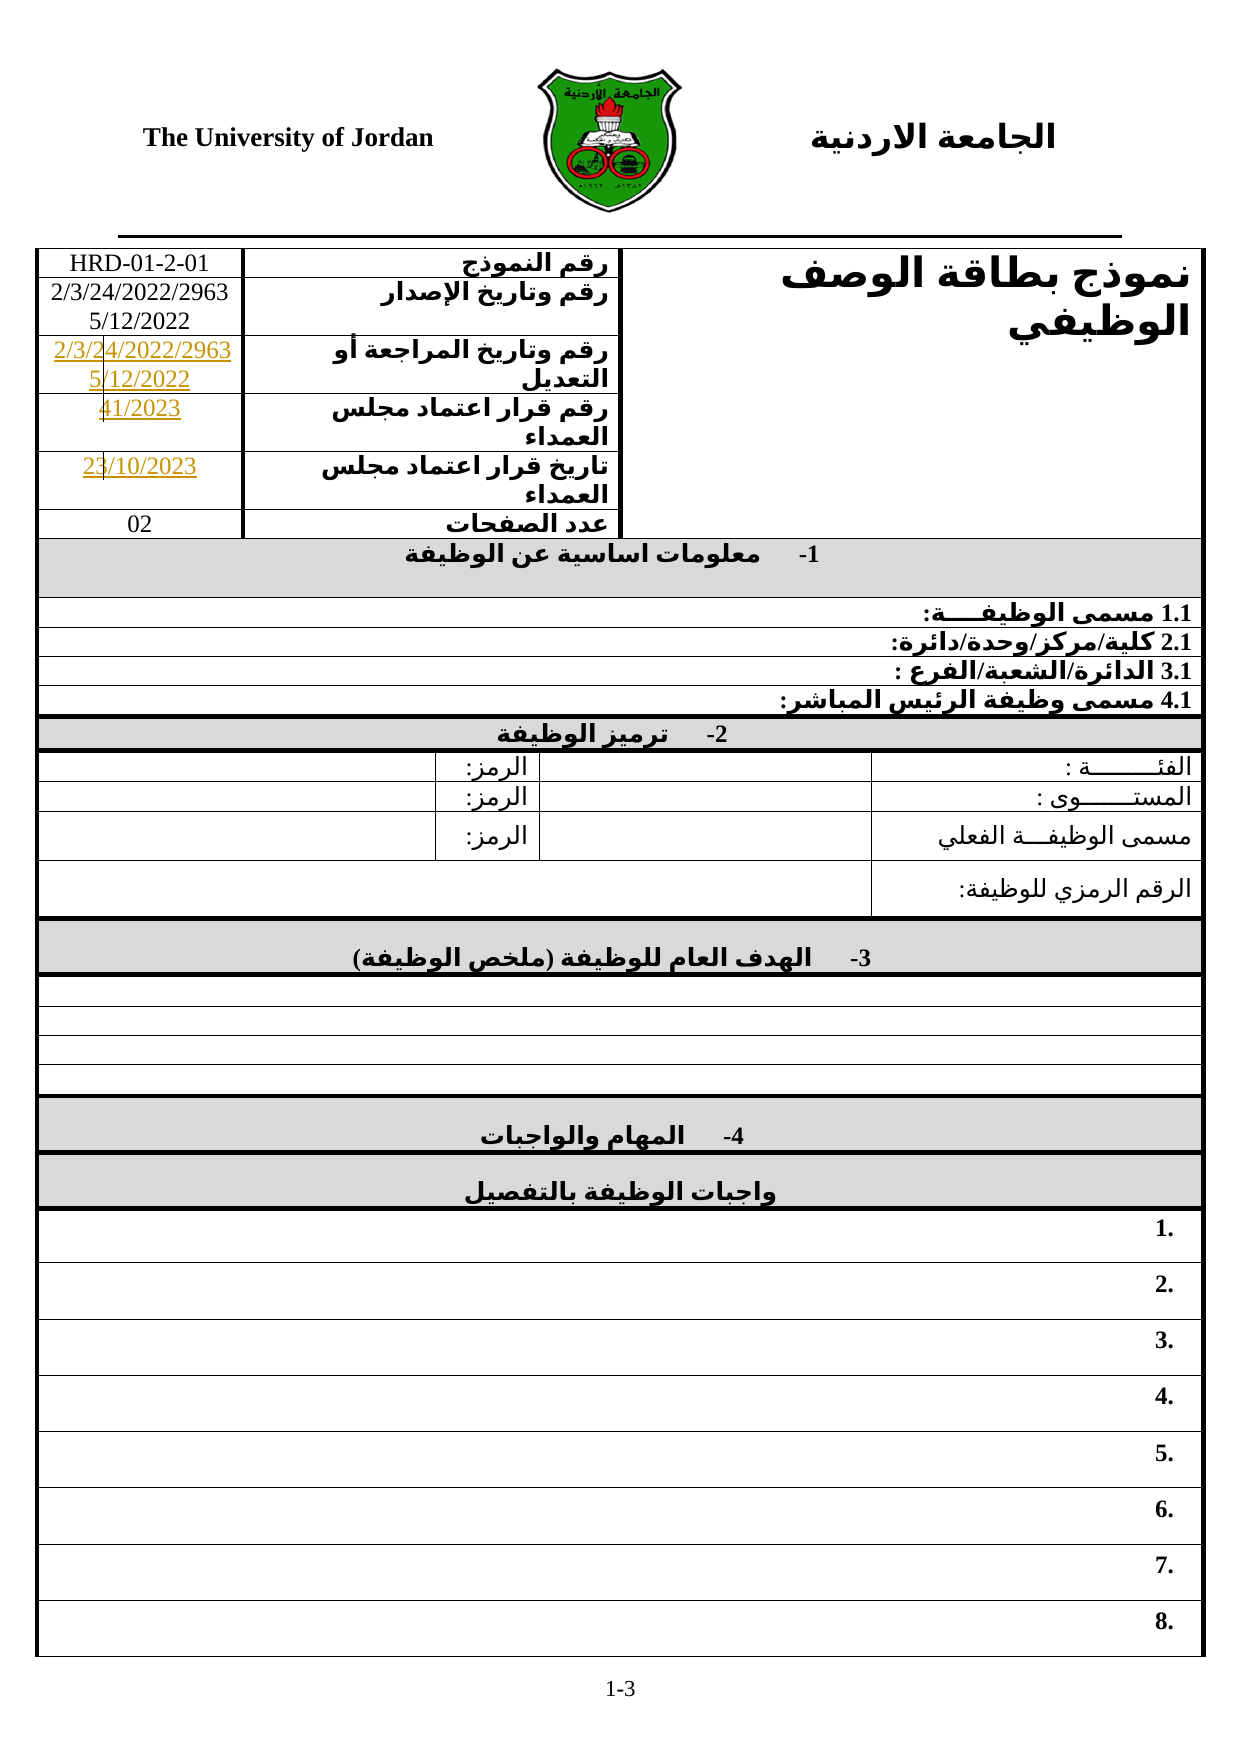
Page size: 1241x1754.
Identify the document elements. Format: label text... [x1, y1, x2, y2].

table_cell الهدف العام للوظيفة (ملخص الوظيفة) [39, 921, 1201, 972]
table_cell [39, 977, 1201, 1006]
table_cell [39, 1488, 1201, 1543]
table_cell [540, 753, 871, 781]
table_cell ترميز الوظيفة [39, 719, 1201, 748]
table_cell 1.1 مسمى الوظيفــــة: [39, 598, 1201, 627]
table_cell [39, 1545, 1201, 1600]
table_cell [39, 1007, 1201, 1035]
table_cell [39, 812, 435, 860]
table_cell [39, 1065, 1201, 1093]
table_cell المهام والواجبات [39, 1098, 1201, 1150]
table_cell [39, 1376, 1201, 1431]
picture [523, 55, 690, 219]
table_cell [39, 1036, 1201, 1064]
table_cell رقم وتاريخ الإصدار [245, 278, 618, 335]
table_cell [39, 1432, 1201, 1487]
table_cell الرمز: [436, 753, 539, 781]
table_cell [39, 1601, 1201, 1656]
table_cell الرمز: [436, 782, 539, 811]
table_header نموذج بطاقة الوصف الوظيفي [623, 249, 1201, 538]
table_cell [39, 1320, 1201, 1375]
table_cell [39, 1263, 1201, 1318]
table_cell [39, 336, 103, 393]
table_cell واجبات الوظيفة بالتفصيل [39, 1155, 1201, 1206]
table_cell 02 [39, 510, 241, 538]
table_cell رقم وتاريخ المراجعة أو التعديل [245, 336, 618, 393]
table_cell الفئـــــــــة : [872, 753, 1201, 781]
table_cell 4.1 مسمى وظيفة الرئيس المباشر: [39, 686, 1201, 714]
table_cell [540, 812, 871, 860]
table_cell الرقم الرمزي للوظيفة: [872, 861, 1201, 916]
table_cell [39, 782, 435, 811]
table_cell [540, 782, 871, 811]
table_cell رقم قرار اعتماد مجلس العمداء [245, 394, 618, 451]
table_cell تاريخ قرار اعتماد مجلس العمداء [245, 452, 618, 509]
table_cell 3.1 الدائرة/الشعبة/الفرع : [39, 657, 1201, 685]
table_cell 2/3/24/2022/2963 5/12/2022 [39, 278, 241, 335]
table_cell [39, 452, 241, 509]
table_cell مسمى الوظيفـــة الفعلي [872, 812, 1201, 860]
table_cell المستـــــــوى : [872, 782, 1201, 811]
table_cell [104, 336, 241, 393]
table_cell الرمز: [436, 812, 539, 860]
table_header رقم النموذج [245, 249, 618, 277]
table_cell 2.1 كلية/مركز/وحدة/دائرة: [39, 628, 1201, 656]
table_cell [39, 1211, 1201, 1262]
table_cell معلومات اساسية عن الوظيفة [39, 539, 1201, 597]
table_header HRD-01-2-01 [39, 249, 241, 277]
table_cell [39, 861, 871, 916]
table_cell عدد الصفحات [245, 510, 618, 538]
table_cell [39, 394, 241, 451]
table_cell [39, 753, 435, 781]
